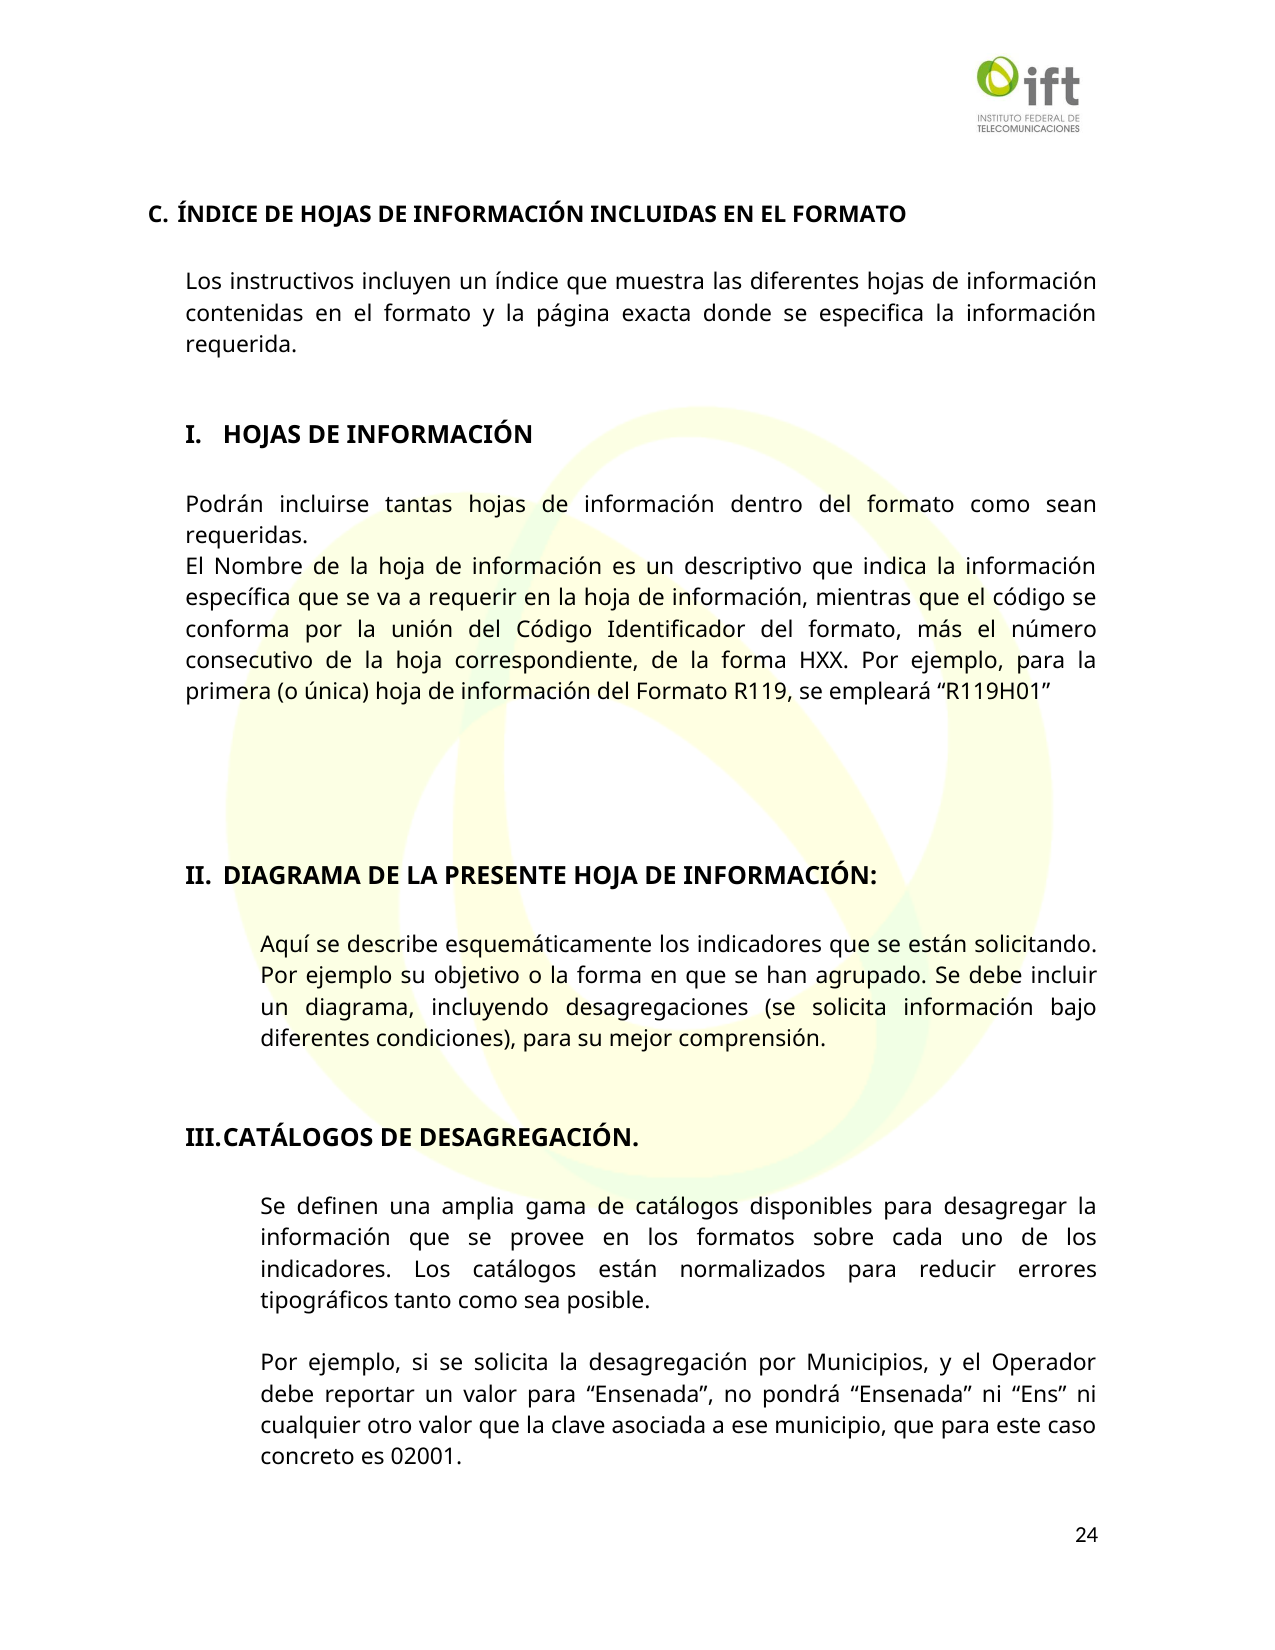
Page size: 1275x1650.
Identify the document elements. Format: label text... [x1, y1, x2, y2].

text Aquí se describe esquemáticamente los indicadores que se están solicitando. Por ejemplo su objetivo o la forma en que se han agrupado. Se debe incluir un diagrama, incluyendo desagregaciones (se solicita información bajo diferentes condiciones), para su mejor comprensión. [260, 928, 1098, 1053]
text El Nombre de la hoja de información es un descriptivo que indica la información específica que se va a requerir en la hoja de información, mientras que el código se conforma por la unión del Código Identificador del formato, más el número consecutivo de la hoja correspondiente, de la forma HXX. Por ejemplo, para la primera (o única) hoja de información del Formato R119, se empleará “R119H01” [185, 550, 1098, 706]
text Por ejemplo, si se solicita la desagregación por Municipios, y el Operador debe reportar un valor para “Ensenada”, no pondrá “Ensenada” ni “Ens” ni cualquier otro valor que la clave asociada a ese municipio, que para este caso concreto es 02001. [260, 1346, 1098, 1471]
picture [963, 53, 1098, 146]
text Los instructivos incluyen un índice que muestra las diferentes hojas de información contenidas en el formato y la página exacta donde se especifica la información requerida. [185, 265, 1098, 359]
subtitle DIAGRAMA DE LA PRESENTE HOJA DE INFORMACIÓN: [185, 857, 1098, 892]
text Se definen una amplia gama de catálogos disponibles para desagregar la información que se provee en los formatos sobre cada uno de los indicadores. Los catálogos están normalizados para reducir errores tipográficos tanto como sea posible. [260, 1190, 1098, 1315]
subtitle HOJAS DE INFORMACIÓN [185, 417, 1098, 451]
subtitle CATÁLOGOS DE DESAGREGACIÓN. [185, 1119, 1098, 1154]
text Podrán incluirse tantas hojas de información dentro del formato como sean requeridas. [185, 487, 1098, 550]
subtitle ÍNDICE DE HOJAS DE INFORMACIÓN INCLUIDAS EN EL FORMATO [148, 198, 1098, 229]
